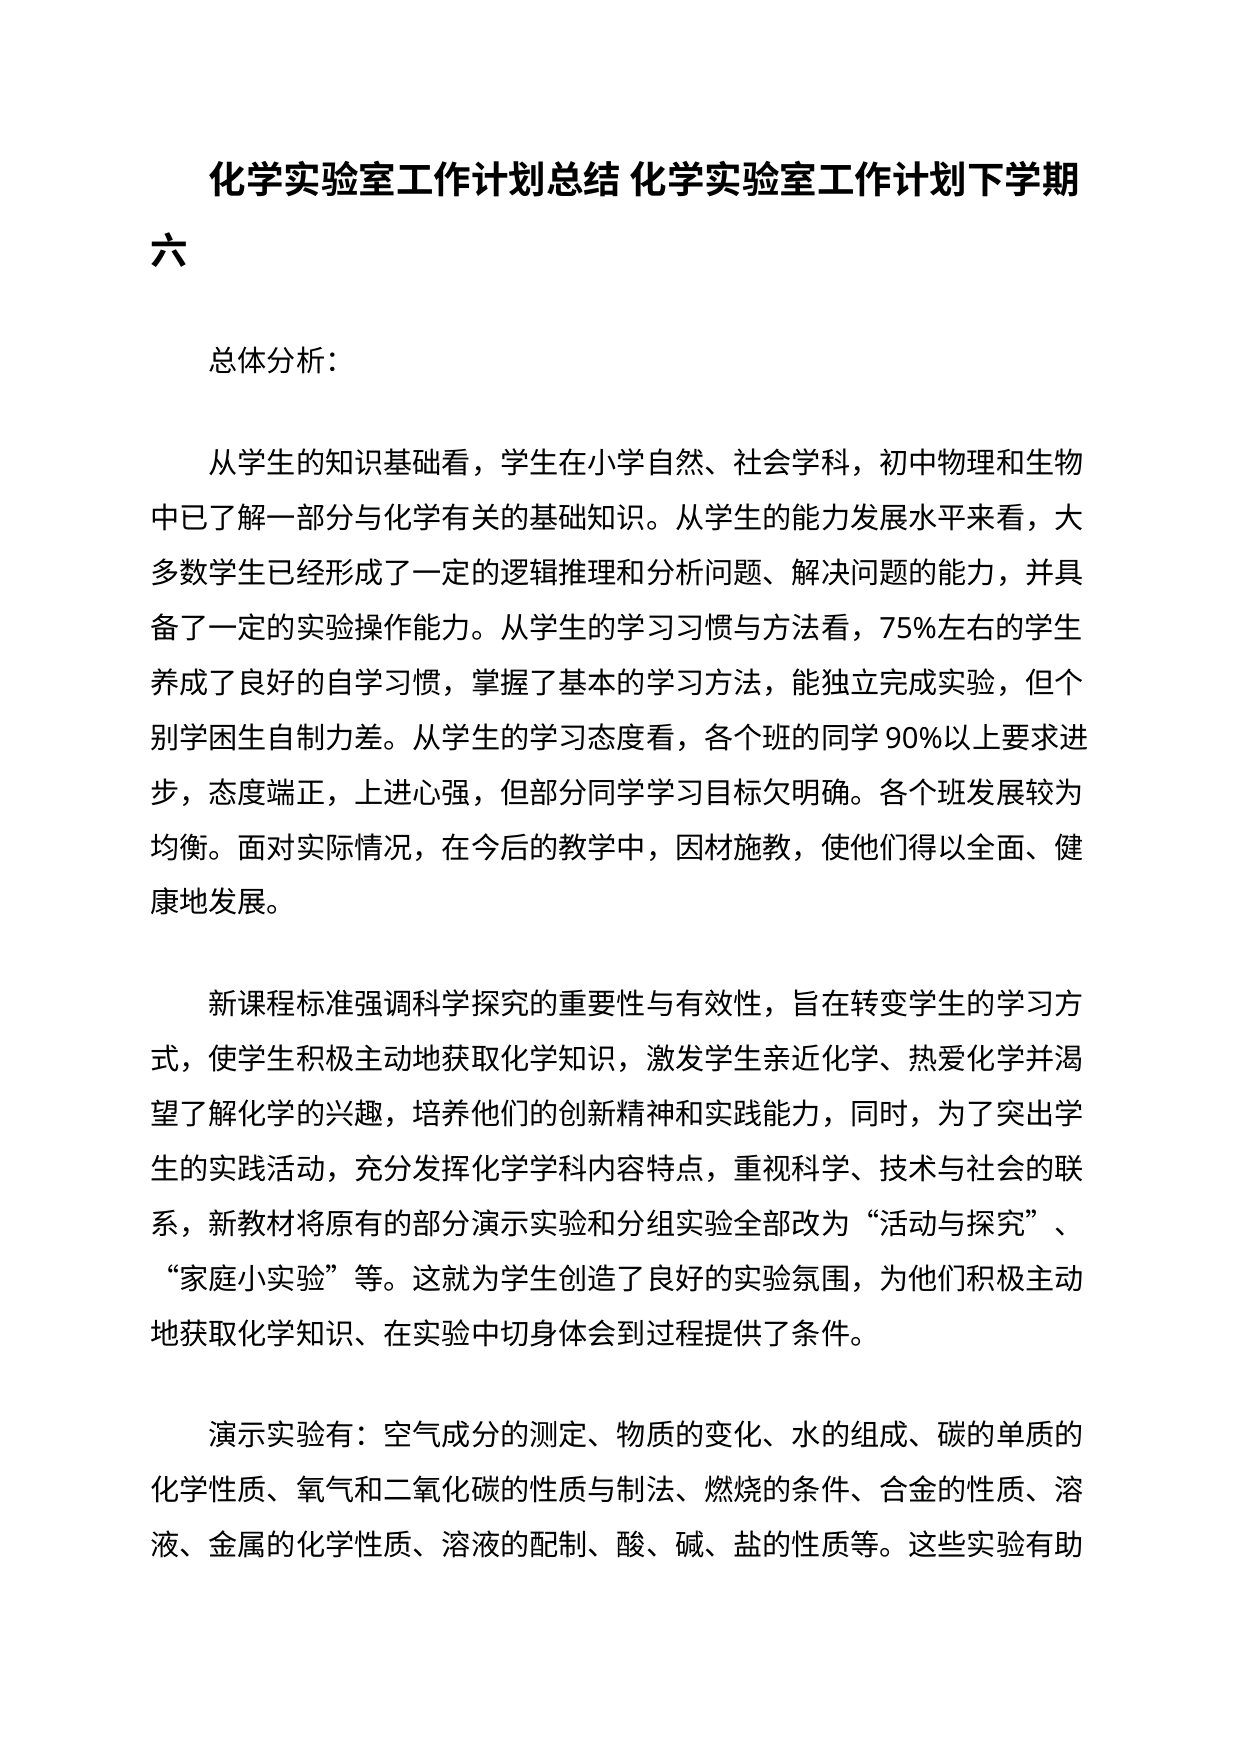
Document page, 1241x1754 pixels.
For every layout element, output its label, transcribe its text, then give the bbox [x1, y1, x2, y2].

text 从学生的知识基础看，学生在小学自然、社会学科，初中物理和生物中已了解一部分与化学有关的基础知识。从学生的能力发展水平来看，大多数学生已经形成了一定的逻辑推理和分析问题、解决问题的能力，并具备了一定的实验操作能力。从学生的学习习惯与方法看，75%左右的学生养成了良好的自学习惯，掌握了基本的学习方法，能独立完成实验，但个别学困生自制力差。从学生的学习态度看，各个班的同学90%以上要求进步，态度端正，上进心强，但部分同学学习目标欠明确。各个班发展较为均衡。面对实际情况，在今后的教学中，因材施教，使他们得以全面、健康地发展。 [150, 440, 1090, 921]
text 化学实验室工作计划总结 化学实验室工作计划下学期六 [150, 150, 1090, 275]
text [150, 1412, 1090, 1564]
text 新课程标准强调科学探究的重要性与有效性，旨在转变学生的学习方式，使学生积极主动地获取化学知识，激发学生亲近化学、热爱化学并渴望了解化学的兴趣，培养他们的创新精神和实践能力，同时，为了突出学生的实践活动，充分发挥化学学科内容特点，重视科学、技术与社会的联系，新教材将原有的部分演示实验和分组实验全部改为“活动与探究”、“家庭小实验”等。这就为学生创造了良好的实验氛围，为他们积极主动地获取化学知识、在实验中切身体会到过程提供了条件。 [150, 981, 1090, 1352]
text 总体分析： [150, 338, 1090, 380]
